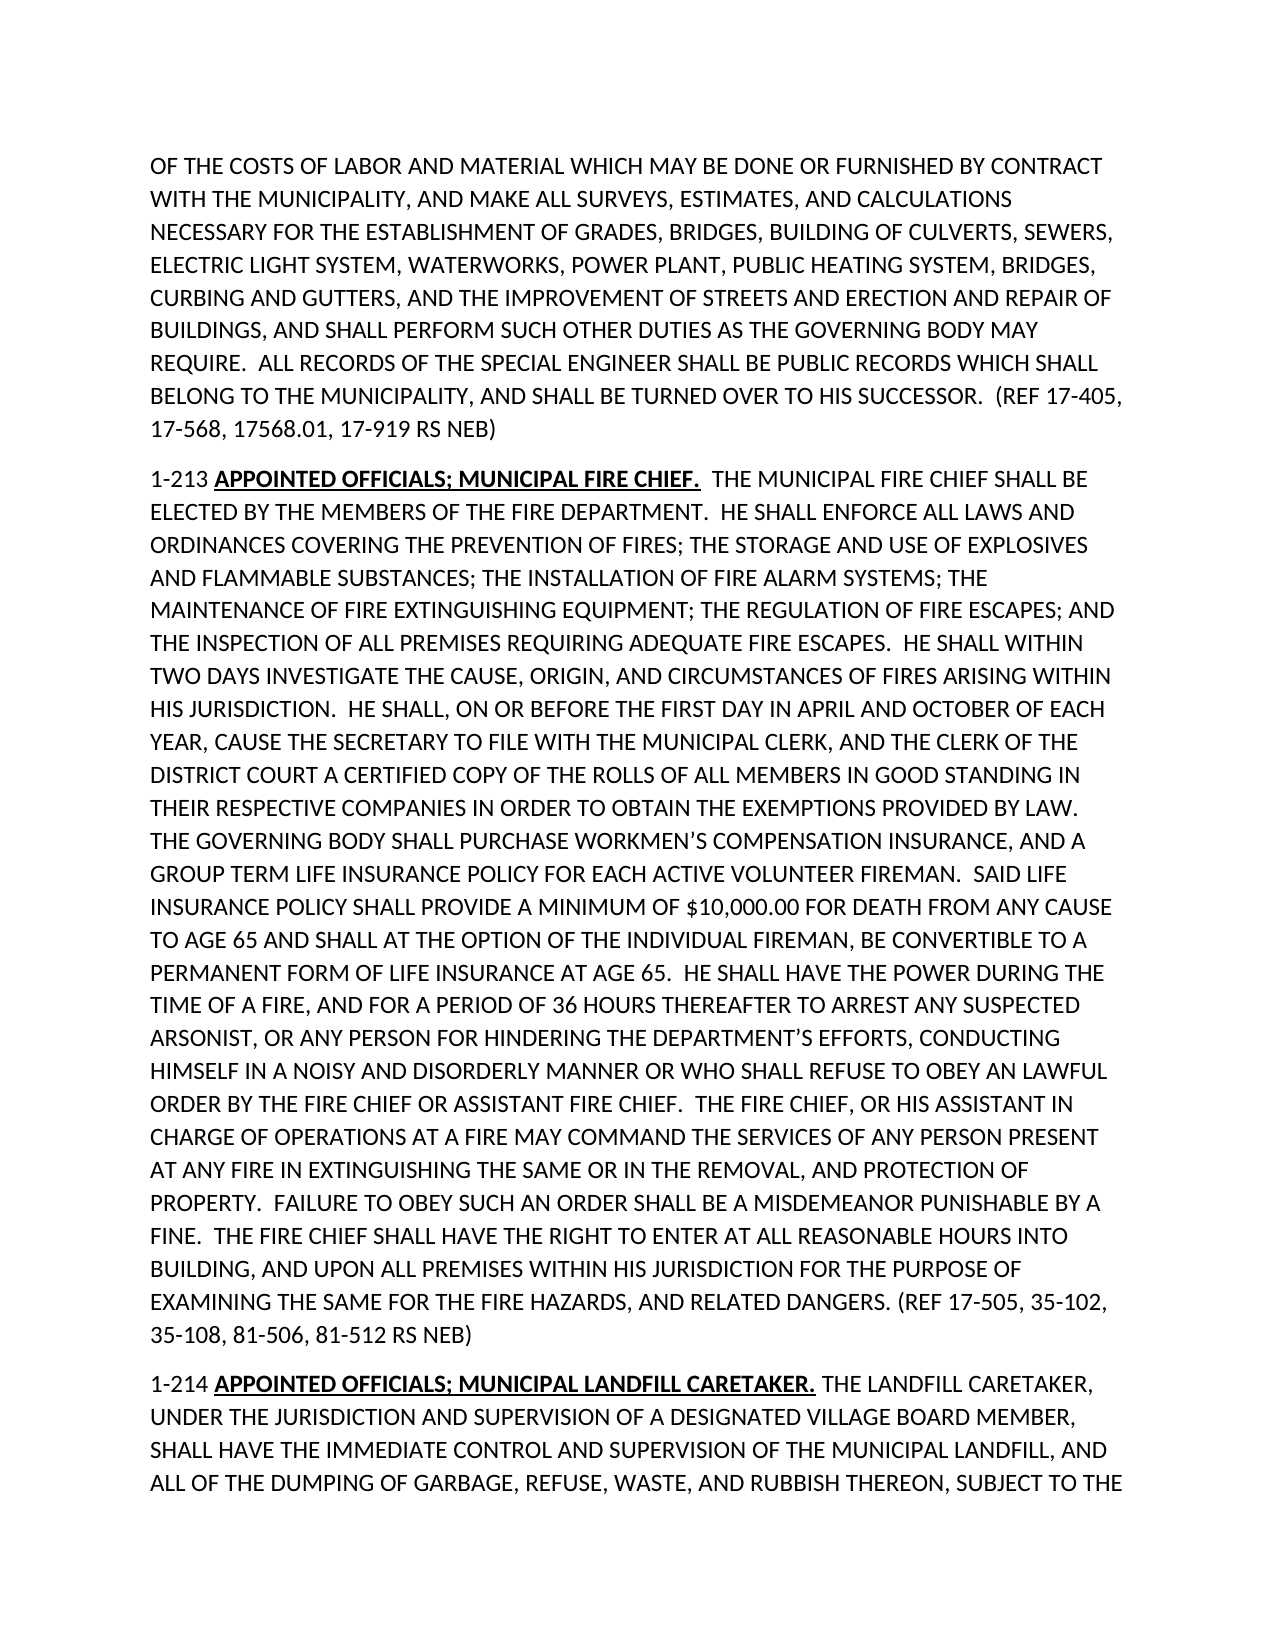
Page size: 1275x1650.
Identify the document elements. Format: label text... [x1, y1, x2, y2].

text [150, 1368, 1125, 1498]
text 1-213 APPOINTED OFFICIALS; MUNICIPAL FIRE CHIEF. THE MUNICIPAL FIRE CHIEF SHALL BE ELECTED BY THE MEMBERS OF THE FIRE DEPARTMENT. HE SHALL ENFORCE ALL LAWS AND ORDINANCES COVERING THE PREVENTION OF FIRES; THE STORAGE AND USE OF EXPLOSIVES AND FLAMMABLE SUBSTANCES; THE INSTALLATION OF FIRE ALARM SYSTEMS; THE MAINTENANCE OF FIRE EXTINGUISHING EQUIPMENT; THE REGULATION OF FIRE ESCAPES; AND THE INSPECTION OF ALL PREMISES REQUIRING ADEQUATE FIRE ESCAPES. HE SHALL WITHIN TWO DAYS INVESTIGATE THE CAUSE, ORIGIN, AND CIRCUMSTANCES OF FIRES ARISING WITHIN HIS JURISDICTION. HE SHALL, ON OR BEFORE THE FIRST DAY IN APRIL AND OCTOBER OF EACH YEAR, CAUSE THE SECRETARY TO FILE WITH THE MUNICIPAL CLERK, AND THE CLERK OF THE DISTRICT COURT A CERTIFIED COPY OF THE ROLLS OF ALL MEMBERS IN GOOD STANDING IN THEIR RESPECTIVE COMPANIES IN ORDER TO OBTAIN THE EXEMPTIONS PROVIDED BY LAW. THE GOVERNING BODY SHALL PURCHASE WORKMEN’S COMPENSATION INSURANCE, AND A GROUP TERM LIFE INSURANCE POLICY FOR EACH ACTIVE VOLUNTEER FIREMAN. SAID LIFE INSURANCE POLICY SHALL PROVIDE A MINIMUM OF $10,000.00 FOR DEATH FROM ANY CAUSE TO AGE 65 AND SHALL AT THE OPTION OF THE INDIVIDUAL FIREMAN, BE CONVERTIBLE TO A PERMANENT FORM OF LIFE INSURANCE AT AGE 65. HE SHALL HAVE THE POWER DURING THE TIME OF A FIRE, AND FOR A PERIOD OF 36 HOURS THEREAFTER TO ARREST ANY SUSPECTED ARSONIST, OR ANY PERSON FOR HINDERING THE DEPARTMENT’S EFFORTS, CONDUCTING HIMSELF IN A NOISY AND DISORDERLY MANNER OR WHO SHALL REFUSE TO OBEY AN LAWFUL ORDER BY THE FIRE CHIEF OR ASSISTANT FIRE CHIEF. THE FIRE CHIEF, OR HIS ASSISTANT IN CHARGE OF OPERATIONS AT A FIRE MAY COMMAND THE SERVICES OF ANY PERSON PRESENT AT ANY FIRE IN EXTINGUISHING THE SAME OR IN THE REMOVAL, AND PROTECTION OF PROPERTY. FAILURE TO OBEY SUCH AN ORDER SHALL BE A MISDEMEANOR PUNISHABLE BY A FINE. THE FIRE CHIEF SHALL HAVE THE RIGHT TO ENTER AT ALL REASONABLE HOURS INTO BUILDING, AND UPON ALL PREMISES WITHIN HIS JURISDICTION FOR THE PURPOSE OF EXAMINING THE SAME FOR THE FIRE HAZARDS, AND RELATED DANGERS. (REF 17-505, 35-102, 35-108, 81-506, 81-512 RS NEB) [150, 463, 1125, 1349]
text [150, 150, 1125, 444]
